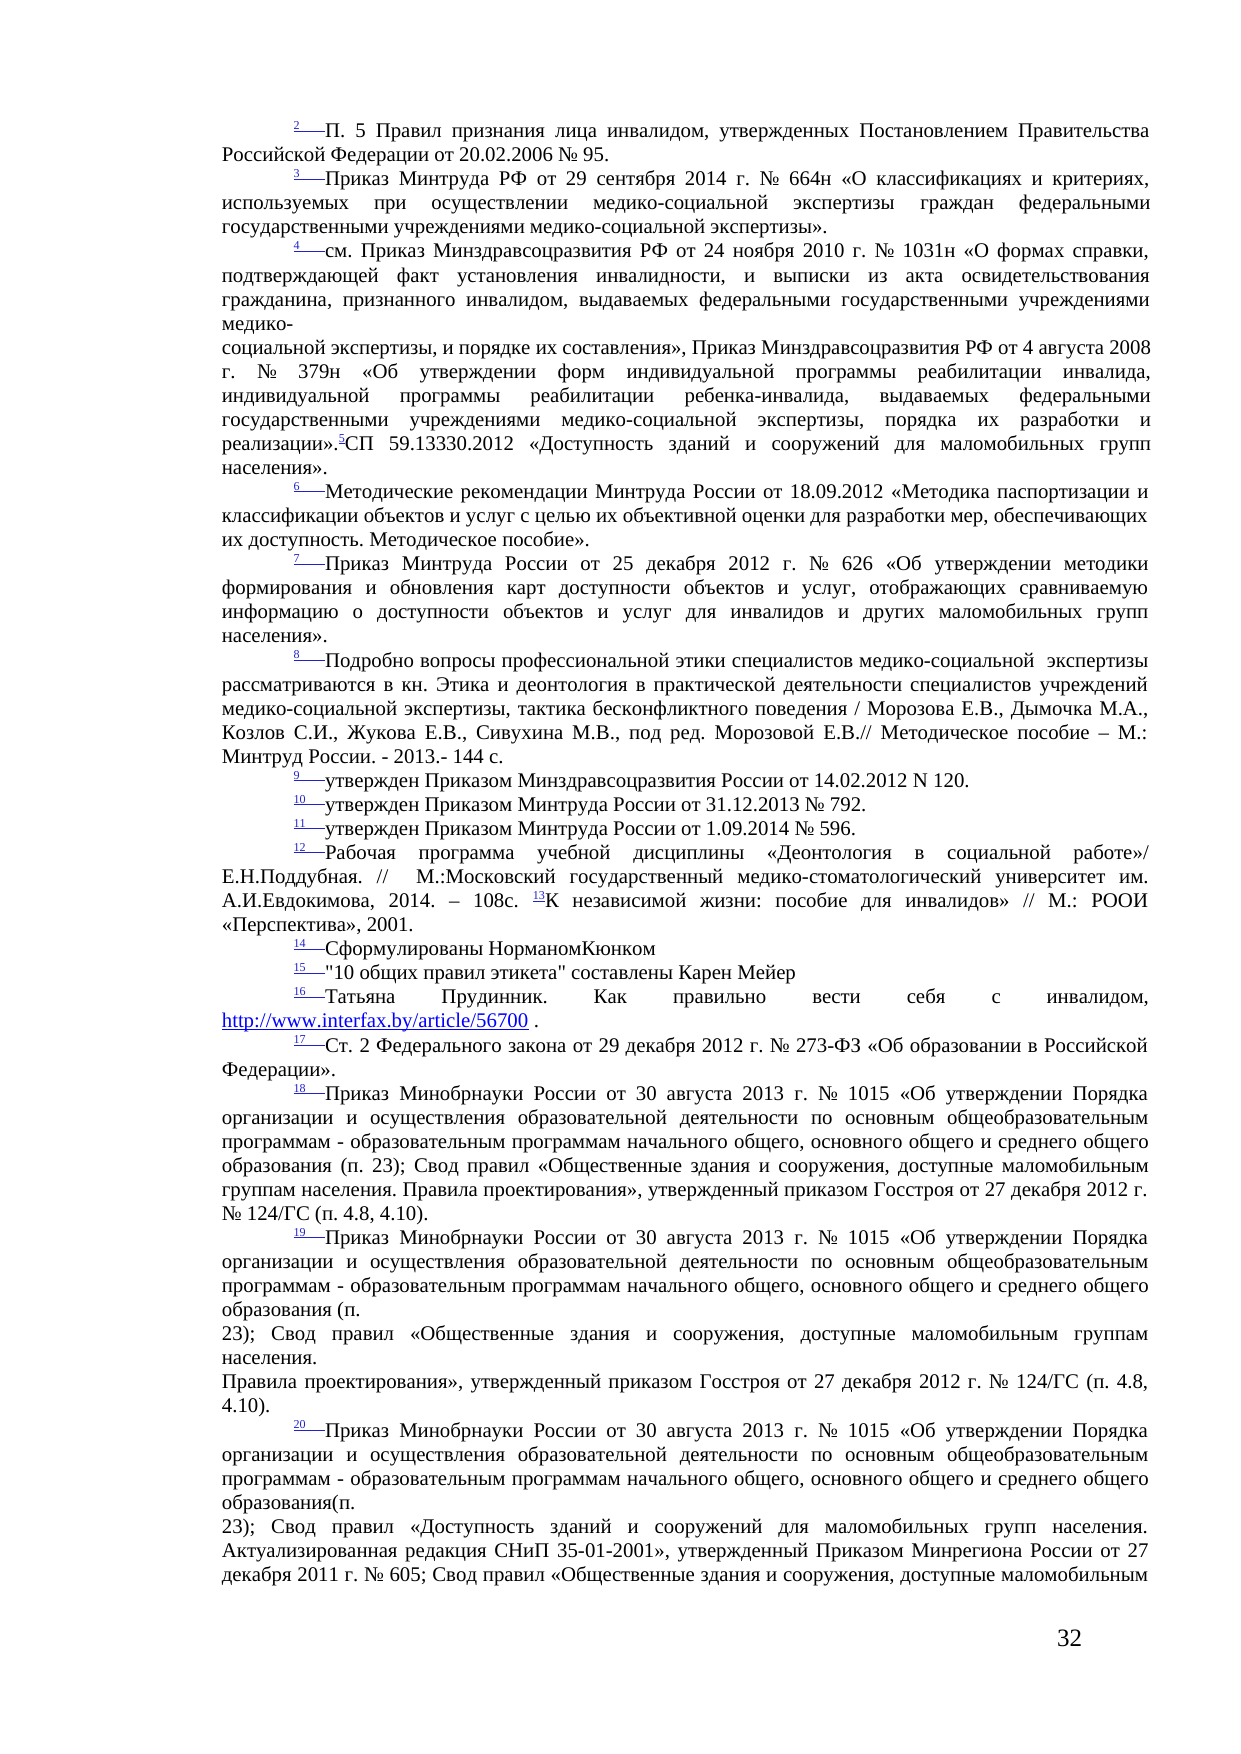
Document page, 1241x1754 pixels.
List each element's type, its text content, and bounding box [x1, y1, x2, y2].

list см. Приказ Минздравсоцразвития РФ от 24 ноября 2010 г. № 1031н «О формах справки, подтверждающей факт установления инвалидности, и выписки из акта освидетельствования гражданина, признанного инвалидом, выдаваемых федеральными государственными учреждениями медико- [222, 238, 1151, 335]
text социальной экспертизы, и порядке их составления», Приказ Минздравсоцразвития РФ от 4 августа 2008 г. № 379н «Об утверждении форм индивидуальной программы реабилитации инвалида, индивидуальной программы реабилитации ребенка-инвалида, выдаваемых федеральными государственными учреждениями медико-социальной экспертизы, порядка их разработки и реализации».5СП 59.13330.2012 «Доступность зданий и сооружений для маломобильных групп населения». [222, 335, 1152, 479]
list Татьяна Прудинник. Как правильно вести себя с инвалидом, http://www.interfax.by/article/56700 . [222, 984, 1149, 1032]
list Рабочая программа учебной дисциплины «Деонтология в социальной работе»/ Е.Н.Поддубная. // М.:Московский государственный медико-стоматологический университет им. А.И.Евдокимова, 2014. – 108с. 13К независимой жизни: пособие для инвалидов» // М.: РООИ «Перспектива», 2001. [222, 840, 1149, 936]
list утвержден Приказом Минтруда России от 1.09.2014 № 596. [222, 816, 1149, 840]
text 23); Свод правил «Общественные здания и сооружения, доступные маломобильным группам населения. [222, 1321, 1149, 1369]
list Приказ Минобрнауки России от 30 августа 2013 г. № 1015 «Об утверждении Порядка организации и осуществления образовательной деятельности по основным общеобразовательным программам - образовательным программам начального общего, основного общего и среднего общего образования(п. [222, 1417, 1149, 1514]
list Подробно вопросы профессиональной этики специалистов медико-социальной экспертизы рассматриваются в кн. Этика и деонтология в практической деятельности специалистов учреждений медико-социальной экспертизы, тактика бесконфликтного поведения / Морозова Е.В., Дымочка М.А., Козлов С.И., Жукова Е.В., Сивухина М.В., под ред. Морозовой Е.В.// Методическое пособие – М.: Минтруд России. - 2013.- 144 с. [222, 647, 1149, 768]
list Приказ Минтруда РФ от 29 сентября 2014 г. № 664н «О классификациях и критериях, используемых при осуществлении медико-социальной экспертизы граждан федеральными государственными учреждениями медико-социальной экспертизы». [222, 166, 1151, 238]
text Правила проектирования», утвержденный приказом Госстроя от 27 декабря 2012 г. № 124/ГС (п. 4.8, 4.10). [222, 1369, 1149, 1417]
list Приказ Минобрнауки России от 30 августа 2013 г. № 1015 «Об утверждении Порядка организации и осуществления образовательной деятельности по основным общеобразовательным программам - образовательным программам начального общего, основного общего и среднего общего образования (п. [222, 1225, 1149, 1321]
list Ст. 2 Федерального закона от 29 декабря 2012 г. № 273-ФЗ «Об образовании в Российской Федерации». [222, 1032, 1149, 1081]
list утвержден Приказом Минтруда России от 31.12.2013 № 792. [222, 792, 1149, 816]
list Методические рекомендации Минтруда России от 18.09.2012 «Методика паспортизации и классификации объектов и услуг с целью их объективной оценки для разработки мер, обеспечивающих их доступность. Методическое пособие». [222, 479, 1149, 551]
list "10 общих правил этикета" составлены Карен Мейер [222, 960, 1149, 984]
list Приказ Минтруда России от 25 декабря 2012 г. № 626 «Об утверждении методики формирования и обновления карт доступности объектов и услуг, отображающих сравниваемую информацию о доступности объектов и услуг для инвалидов и других маломобильных групп населения». [222, 551, 1149, 647]
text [222, 1514, 1149, 1586]
list П. 5 Правил признания лица инвалидом, утвержденных Постановлением Правительства Российской Федерации от 20.02.2006 № 95. [222, 118, 1151, 166]
list Приказ Минобрнауки России от 30 августа 2013 г. № 1015 «Об утверждении Порядка организации и осуществления образовательной деятельности по основным общеобразовательным программам - образовательным программам начального общего, основного общего и среднего общего образования (п. 23); Свод правил «Общественные здания и сооружения, доступные маломобильным группам населения. Правила проектирования», утвержденный приказом Госстроя от 27 декабря 2012 г. № 124/ГС (п. 4.8, 4.10). [222, 1081, 1149, 1225]
list утвержден Приказом Минздравсоцразвития России от 14.02.2012 N 120. [222, 768, 1149, 792]
list Сформулированы НорманомКюнком [222, 936, 1149, 960]
